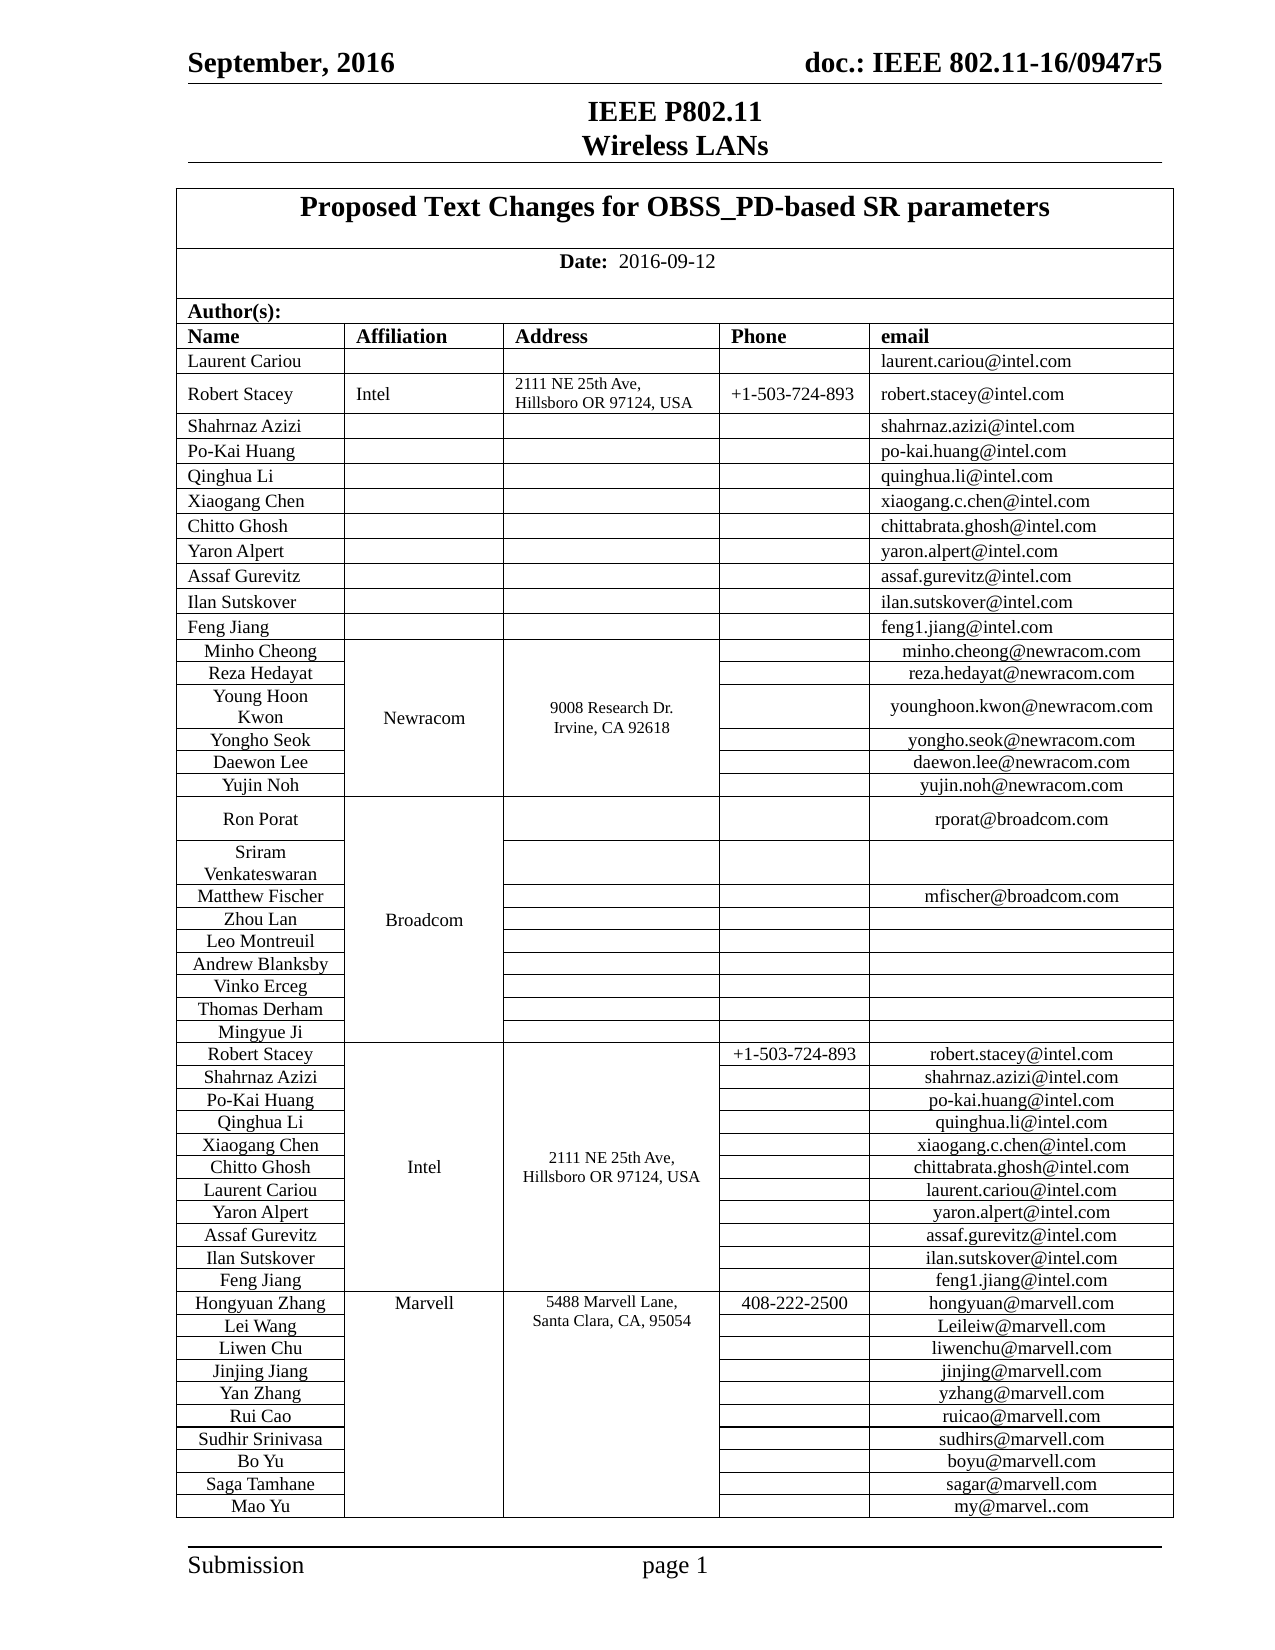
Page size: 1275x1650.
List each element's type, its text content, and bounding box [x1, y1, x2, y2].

table_cell [720, 774, 869, 796]
table_cell [720, 841, 869, 884]
table_cell [720, 464, 869, 488]
table_cell Affiliation [345, 324, 503, 348]
table_cell ilan.sutskover@intel.com [870, 1247, 1173, 1268]
table_cell Jinjing Jiang [177, 1360, 344, 1381]
table_cell [720, 729, 869, 750]
table_cell shahrnaz.azizi@intel.com [870, 414, 1173, 438]
table_cell Xiaogang Chen [177, 489, 344, 513]
table_cell Matthew Fischer [177, 885, 344, 907]
table_cell [870, 1021, 1173, 1042]
table_cell 9008 Research Dr. Irvine, CA 92618 [504, 640, 719, 796]
table_cell Shahrnaz Azizi [177, 414, 344, 438]
table_cell [720, 1382, 869, 1404]
table_cell [720, 1021, 869, 1042]
table_cell 5488 Marvell Lane, Santa Clara, CA, 95054 [504, 1292, 719, 1517]
table_cell Yongho Seok [177, 729, 344, 750]
table_cell Zhou Lan [177, 908, 344, 929]
table_cell daewon.lee@newracom.com [870, 751, 1173, 773]
table_cell Assaf Gurevitz [177, 564, 344, 588]
table_cell Lei Wang [177, 1315, 344, 1336]
table_cell [345, 564, 503, 588]
table_cell Yaron Alpert [177, 1201, 344, 1223]
table_cell [720, 885, 869, 907]
table_cell assaf.gurevitz@intel.com [870, 1224, 1173, 1246]
table_cell [504, 489, 719, 513]
table_cell Sriram Venkateswaran [177, 841, 344, 884]
table_cell [504, 975, 719, 997]
table_cell po-kai.huang@intel.com [870, 1089, 1173, 1110]
table_cell robert.stacey@intel.com [870, 1043, 1173, 1065]
table_cell [504, 464, 719, 488]
table_cell younghoon.kwon@newracom.com [870, 685, 1173, 728]
table_cell [720, 514, 869, 538]
table_cell [504, 953, 719, 974]
table_cell [870, 998, 1173, 1019]
table_cell yaron.alpert@intel.com [870, 539, 1173, 563]
table_cell ilan.sutskover@intel.com [870, 589, 1173, 613]
table_cell [504, 564, 719, 588]
table_cell [504, 614, 719, 638]
table_cell [504, 841, 719, 884]
table_cell jinjing@marvell.com [870, 1360, 1173, 1381]
table_cell [345, 439, 503, 463]
table_cell [504, 514, 719, 538]
table_cell [720, 1134, 869, 1155]
table_cell Yan Zhang [177, 1382, 344, 1404]
table_cell 2111 NE 25th Ave, Hillsboro OR 97124, USA [504, 1043, 719, 1291]
table_cell Po-Kai Huang [177, 439, 344, 463]
table_cell Leo Montreuil [177, 930, 344, 952]
table_cell [504, 1021, 719, 1042]
table_cell quinghua.li@intel.com [870, 1111, 1173, 1133]
table_cell Mao Yu [177, 1495, 344, 1517]
table_cell Laurent Cariou [177, 349, 344, 373]
table_cell Xiaogang Chen [177, 1134, 344, 1155]
table_cell [720, 1495, 869, 1517]
table_cell yujin.noh@newracom.com [870, 774, 1173, 796]
table_cell minho.cheong@newracom.com [870, 640, 1173, 661]
table_cell Vinko Erceg [177, 975, 344, 997]
table_cell [720, 1066, 869, 1087]
table_cell [720, 1179, 869, 1200]
table_cell Author(s): [177, 299, 1173, 323]
table_cell [504, 589, 719, 613]
table_cell boyu@marvell.com [870, 1450, 1173, 1472]
table_cell po-kai.huang@intel.com [870, 439, 1173, 463]
table_cell Name [177, 324, 344, 348]
table_cell [504, 439, 719, 463]
table_cell [504, 539, 719, 563]
table_cell hongyuan@marvell.com [870, 1292, 1173, 1313]
table_cell Leileiw@marvell.com [870, 1315, 1173, 1336]
table_cell Robert Stacey [177, 374, 344, 412]
table_cell Marvell [345, 1292, 503, 1517]
table_cell Qinghua Li [177, 1111, 344, 1133]
table_cell [720, 1360, 869, 1381]
table_cell Sudhir Srinivasa [177, 1428, 344, 1449]
table_cell [345, 539, 503, 563]
table_cell [720, 1224, 869, 1246]
table_cell [720, 1156, 869, 1178]
table_cell xiaogang.c.chen@intel.com [870, 1134, 1173, 1155]
table_cell [870, 930, 1173, 952]
table_cell [720, 1247, 869, 1268]
table_cell 408-222-2500 [720, 1292, 869, 1313]
table_cell +1-503-724-893 [720, 374, 869, 412]
table_cell Address [504, 324, 719, 348]
table_cell assaf.gurevitz@intel.com [870, 564, 1173, 588]
table_cell Ilan Sutskover [177, 1247, 344, 1268]
table_cell [345, 614, 503, 638]
table_cell laurent.cariou@intel.com [870, 1179, 1173, 1200]
table_cell Chitto Ghosh [177, 514, 344, 538]
table_cell Assaf Gurevitz [177, 1224, 344, 1246]
table_cell Chitto Ghosh [177, 1156, 344, 1178]
table_cell [870, 975, 1173, 997]
table_cell [720, 539, 869, 563]
table_cell feng1.jiang@intel.com [870, 614, 1173, 638]
table_cell [720, 1111, 869, 1133]
table_cell [504, 414, 719, 438]
table_cell [504, 885, 719, 907]
table_cell Yaron Alpert [177, 539, 344, 563]
table_cell [720, 908, 869, 929]
table_cell Ilan Sutskover [177, 589, 344, 613]
table_cell 2111 NE 25th Ave, Hillsboro OR 97124, USA [504, 374, 719, 412]
table_cell yongho.seok@newracom.com [870, 729, 1173, 750]
table_cell chittabrata.ghosh@intel.com [870, 1156, 1173, 1178]
table_cell robert.stacey@intel.com [870, 374, 1173, 412]
table_cell ruicao@marvell.com [870, 1405, 1173, 1426]
table_cell xiaogang.c.chen@intel.com [870, 489, 1173, 513]
table_cell +1-503-724-893 [720, 1043, 869, 1065]
table_cell Intel [345, 374, 503, 412]
table_cell [345, 489, 503, 513]
table_cell Po-Kai Huang [177, 1089, 344, 1110]
table_cell Hongyuan Zhang [177, 1292, 344, 1313]
table_cell laurent.cariou@intel.com [870, 349, 1173, 373]
table_cell [720, 564, 869, 588]
table_cell [504, 797, 719, 840]
table_cell mfischer@broadcom.com [870, 885, 1173, 907]
table_cell Young Hoon Kwon [177, 685, 344, 728]
table_cell Feng Jiang [177, 614, 344, 638]
table_cell [720, 349, 869, 373]
table_cell [504, 908, 719, 929]
table_cell [870, 908, 1173, 929]
table_cell Mingyue Ji [177, 1021, 344, 1042]
table_cell [720, 998, 869, 1019]
table_cell [720, 1201, 869, 1223]
table_cell Andrew Blanksby [177, 953, 344, 974]
table_cell shahrnaz.azizi@intel.com [870, 1066, 1173, 1087]
table_cell [720, 1315, 869, 1336]
table_cell [720, 1405, 869, 1426]
table_cell [720, 414, 869, 438]
table_cell [345, 349, 503, 373]
table_cell Saga Tamhane [177, 1473, 344, 1494]
table_cell yzhang@marvell.com [870, 1382, 1173, 1404]
table_cell Shahrnaz Azizi [177, 1066, 344, 1087]
table_cell [345, 414, 503, 438]
table_cell [720, 797, 869, 840]
table_cell sagar@marvell.com [870, 1473, 1173, 1494]
table_cell Newracom [345, 640, 503, 796]
table_cell my@marvel..com [870, 1495, 1173, 1517]
table_cell [720, 1473, 869, 1494]
table_cell yaron.alpert@intel.com [870, 1201, 1173, 1223]
table_cell Thomas Derham [177, 998, 344, 1019]
table_cell [720, 589, 869, 613]
table_cell [345, 589, 503, 613]
table_cell quinghua.li@intel.com [870, 464, 1173, 488]
table_cell [720, 640, 869, 661]
table_cell [345, 514, 503, 538]
table_cell [720, 439, 869, 463]
table_cell Date: 2016-09-12 [177, 249, 1173, 298]
table_cell liwenchu@marvell.com [870, 1337, 1173, 1359]
table_cell Robert Stacey [177, 1043, 344, 1065]
table_cell Daewon Lee [177, 751, 344, 773]
table_cell [720, 1269, 869, 1291]
table_cell [720, 685, 869, 728]
table_cell Laurent Cariou [177, 1179, 344, 1200]
table_cell [870, 953, 1173, 974]
table_cell chittabrata.ghosh@intel.com [870, 514, 1173, 538]
table_cell [720, 662, 869, 684]
table_cell [720, 1428, 869, 1449]
table_cell [870, 841, 1173, 884]
table_cell [720, 1337, 869, 1359]
table_cell Ron Porat [177, 797, 344, 840]
table_cell [504, 930, 719, 952]
table_cell [720, 953, 869, 974]
table_cell Bo Yu [177, 1450, 344, 1472]
table_cell Reza Hedayat [177, 662, 344, 684]
table_cell feng1.jiang@intel.com [870, 1269, 1173, 1291]
table_cell [720, 930, 869, 952]
text IEEE P802.11 Wireless LANs [187, 94, 1162, 163]
table_cell [504, 349, 719, 373]
table_cell [720, 489, 869, 513]
table_cell Qinghua Li [177, 464, 344, 488]
table_cell [720, 751, 869, 773]
table_cell Intel [345, 1043, 503, 1291]
table_cell Yujin Noh [177, 774, 344, 796]
table_cell [504, 998, 719, 1019]
table_cell Broadcom [345, 797, 503, 1042]
table_cell email [870, 324, 1173, 348]
table_cell [720, 614, 869, 638]
table_cell reza.hedayat@newracom.com [870, 662, 1173, 684]
table_cell Feng Jiang [177, 1269, 344, 1291]
table_cell Minho Cheong [177, 640, 344, 661]
table_cell [345, 464, 503, 488]
table_header Proposed Text Changes for OBSS_PD-based SR parameters [177, 189, 1173, 248]
table_cell [720, 975, 869, 997]
table_cell [720, 1450, 869, 1472]
table_cell [720, 1089, 869, 1110]
table_cell Phone [720, 324, 869, 348]
table_cell Liwen Chu [177, 1337, 344, 1359]
table_cell Rui Cao [177, 1405, 344, 1426]
table_cell sudhirs@marvell.com [870, 1428, 1173, 1449]
table_cell rporat@broadcom.com [870, 797, 1173, 840]
